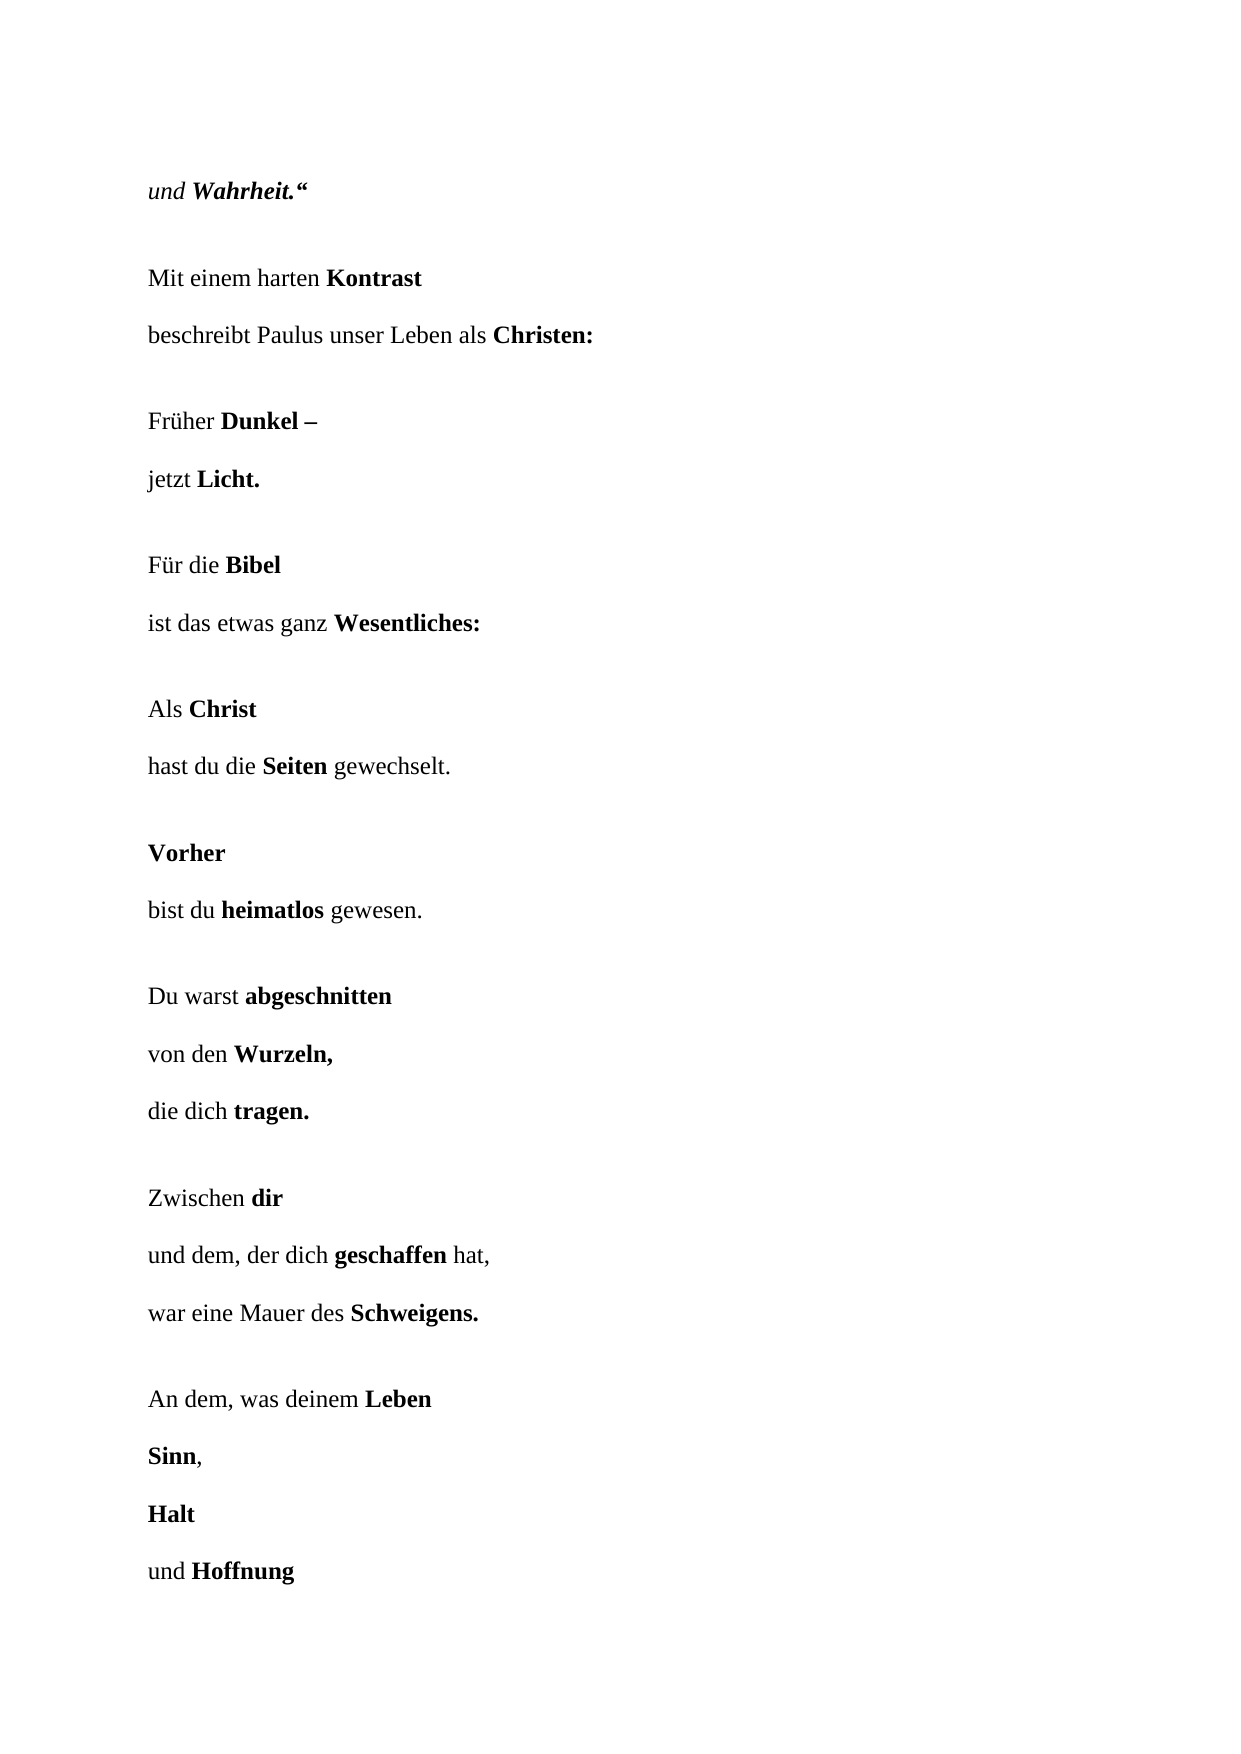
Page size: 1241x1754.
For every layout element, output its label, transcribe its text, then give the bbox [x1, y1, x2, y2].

text ist das etwas ganz Wesentliches: [148, 608, 1093, 636]
text Früher Dunkel – [148, 406, 1093, 435]
text Halt [148, 1499, 1093, 1528]
text war eine Mauer des Schweigens. [148, 1298, 1093, 1326]
text die dich tragen. [148, 1096, 1093, 1125]
text bist du heimatlos gewesen. [148, 895, 1093, 924]
text von den Wurzeln, [148, 1039, 1093, 1068]
text Du warst abgeschnitten [148, 981, 1093, 1010]
text hast du die Seiten gewechselt. [148, 751, 1093, 780]
text und dem, der dich geschaffen hat, [148, 1240, 1093, 1269]
text Für die Bibel [148, 550, 1093, 579]
text An dem, was deinem Leben [148, 1384, 1093, 1413]
text Zwischen dir [148, 1183, 1093, 1211]
text Sinn, [148, 1441, 1093, 1470]
text beschreibt Paulus unser Leben als Christen: [148, 320, 1093, 349]
text und Hoffnung [148, 1556, 1093, 1585]
text jetzt Licht. [148, 464, 1093, 493]
text Als Christ [148, 694, 1093, 723]
text und Wahrheit.“ [148, 176, 1093, 205]
text Mit einem harten Kontrast [148, 263, 1093, 291]
text Vorher [148, 838, 1093, 866]
